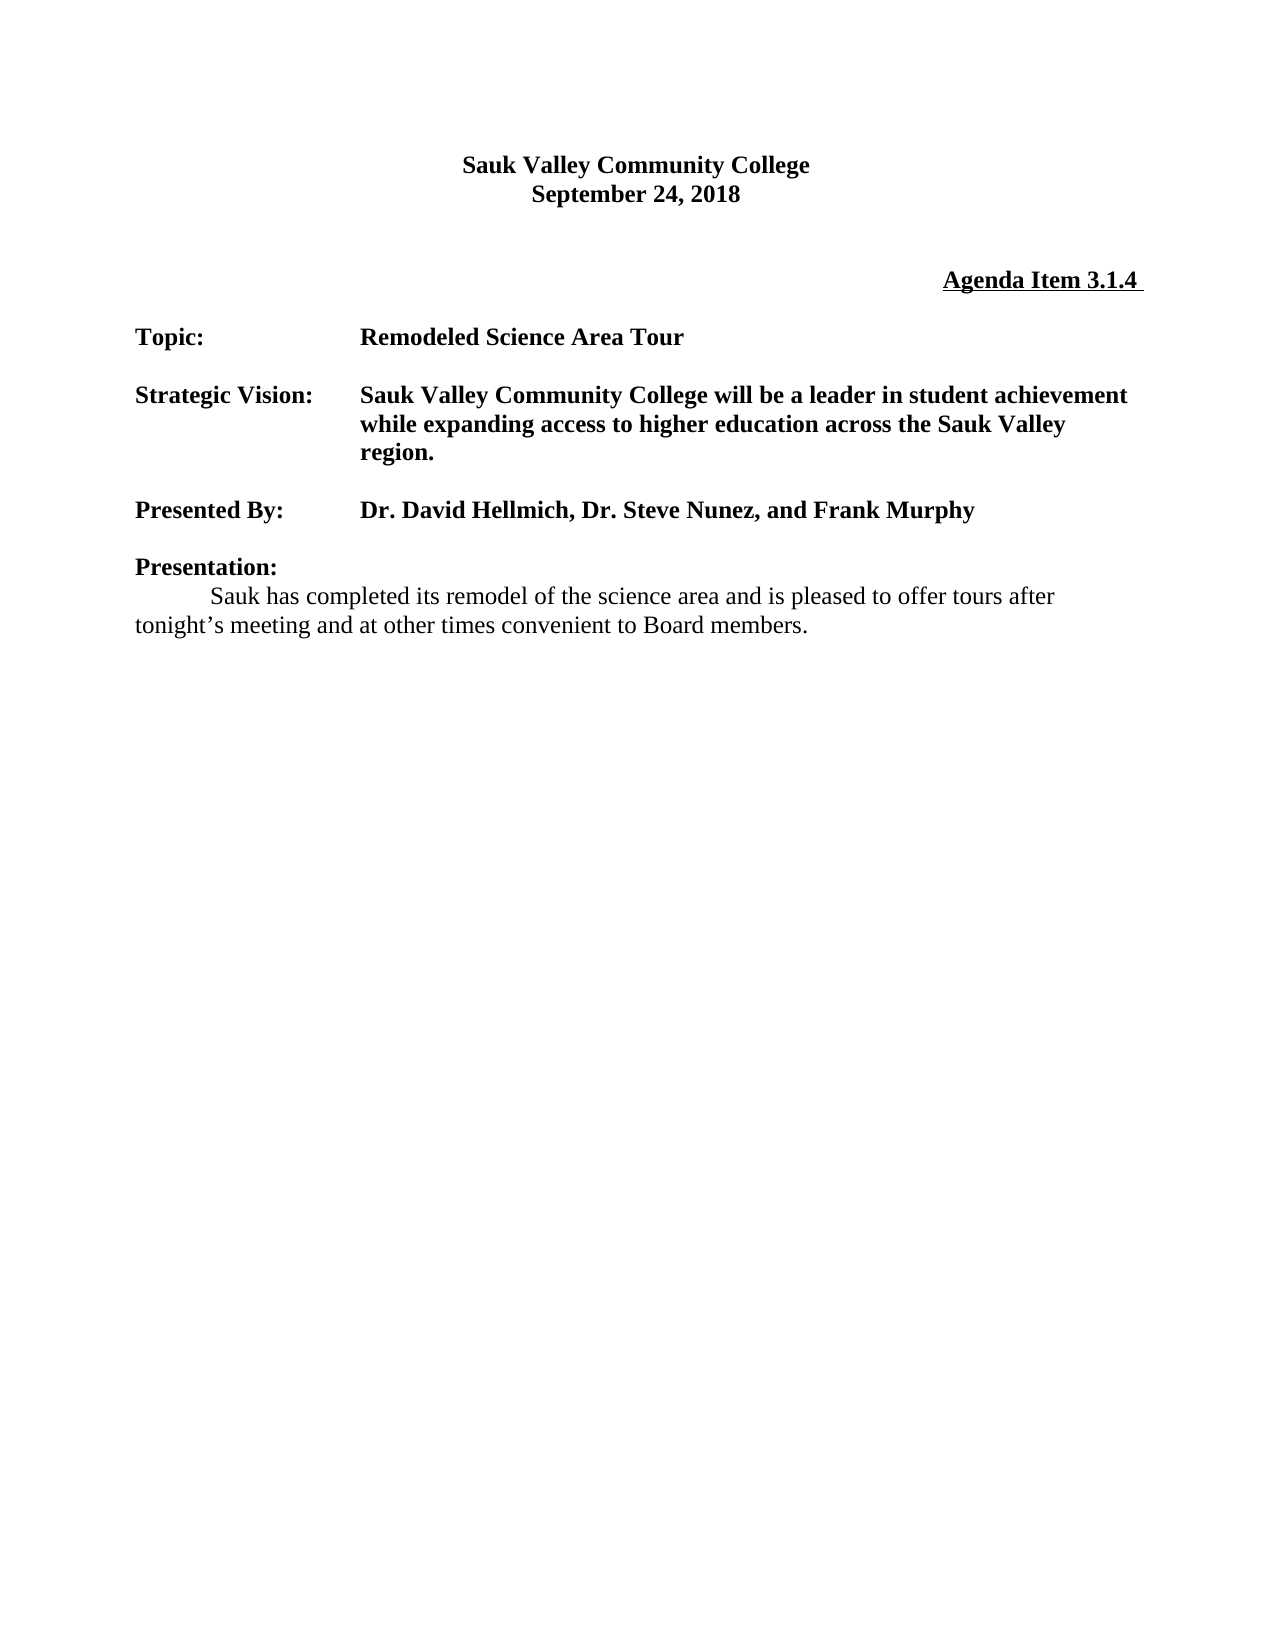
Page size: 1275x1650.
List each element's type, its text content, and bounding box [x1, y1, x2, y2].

text Agenda Item 3.1.4 [135, 265, 1137, 294]
text September 24, 2018 [135, 179, 1137, 207]
text Strategic Vision: Sauk Valley Community College will be a leader in student achievement while expanding access to higher education across the Sauk Valley region. [135, 380, 1137, 466]
text Sauk has completed its remodel of the science area and is pleased to offer tours after tonight’s meeting and at other times convenient to Board members. [135, 581, 1137, 639]
text Presented By: Dr. David Hellmich, Dr. Steve Nunez, and Frank Murphy [135, 495, 1137, 524]
text Topic: Remodeled Science Area Tour [135, 322, 1137, 351]
text Sauk Valley Community College [135, 150, 1137, 179]
text Presentation: [135, 552, 1137, 581]
